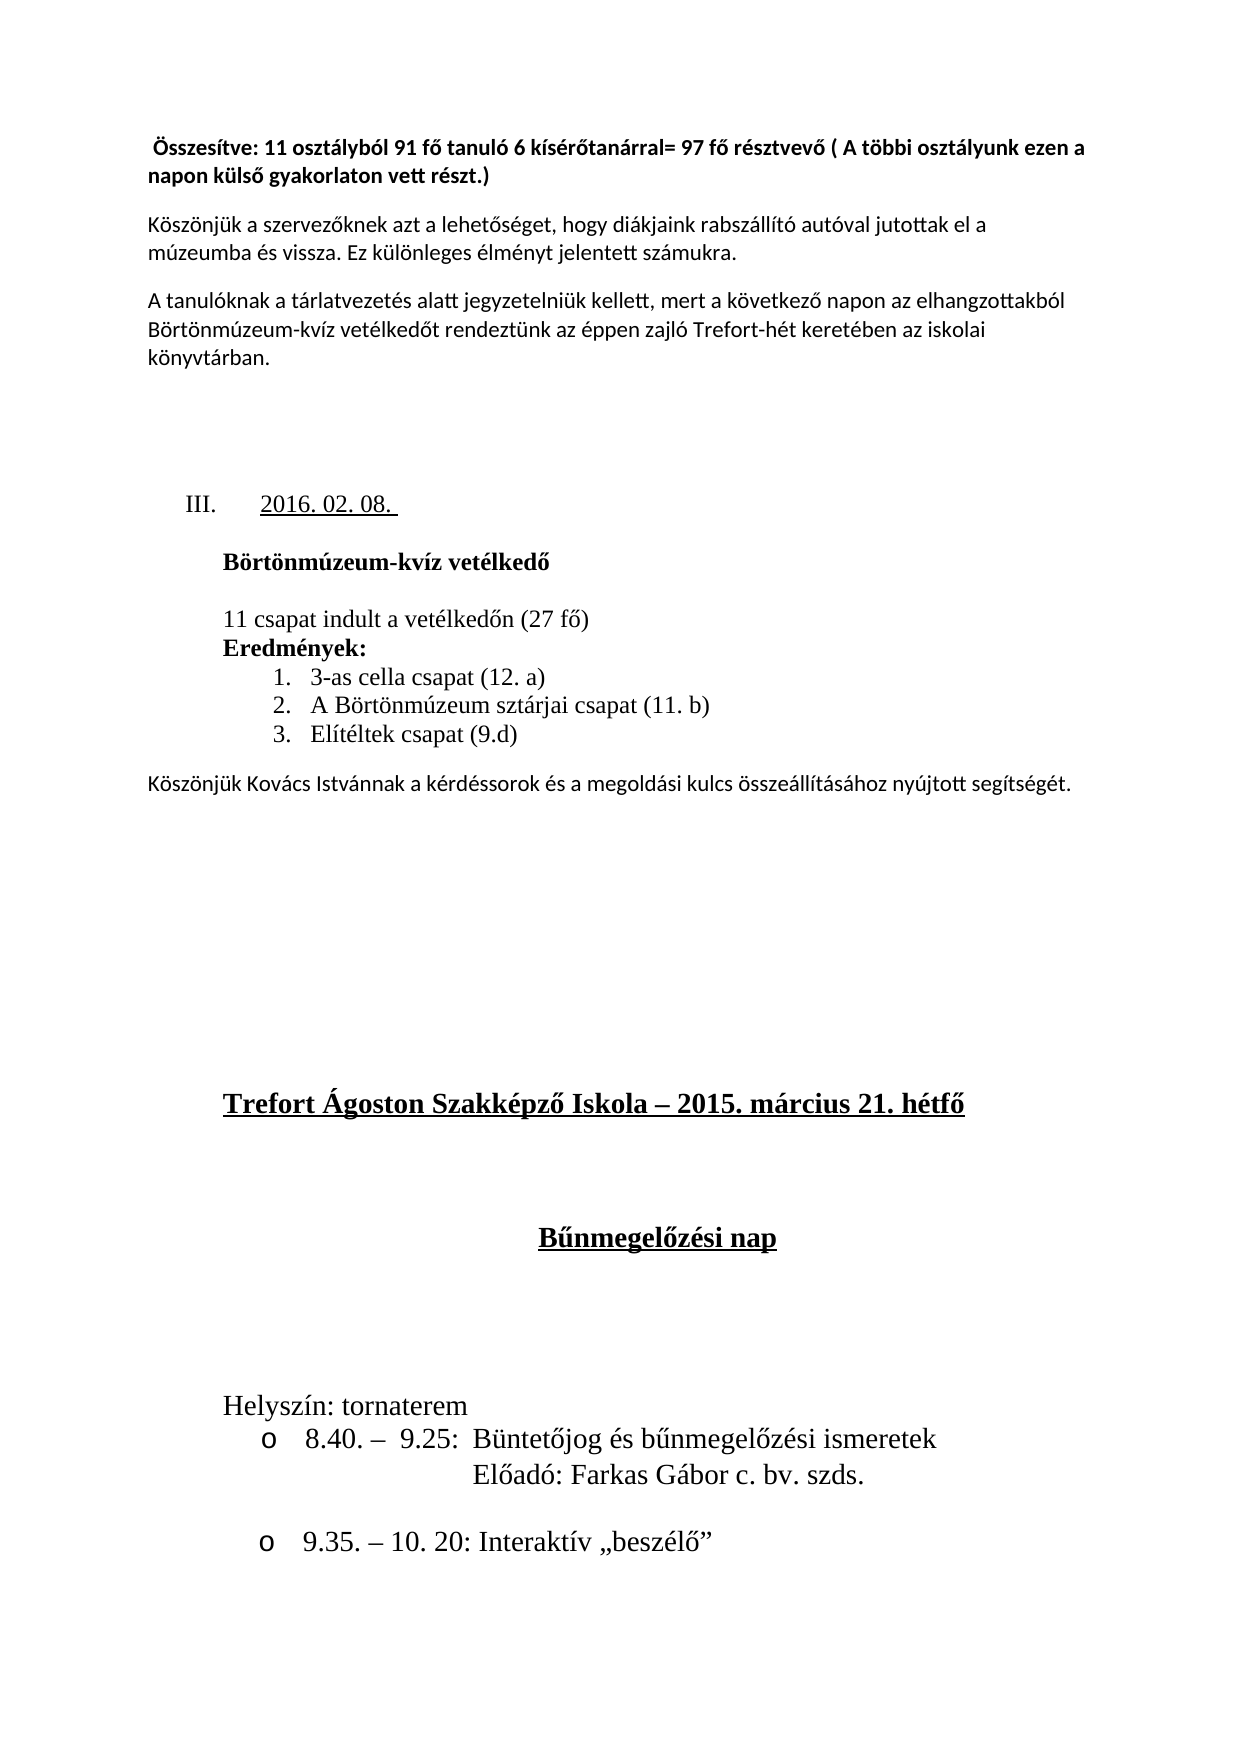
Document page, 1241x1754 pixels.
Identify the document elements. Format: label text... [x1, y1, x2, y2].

text A tanulóknak a tárlatvezetés alatt jegyzetelniük kellett, mert a következő napon az elhangzottakból Börtönmúzeum-kvíz vetélkedőt rendeztünk az éppen zajló Trefort-hét keretében az iskolai könyvtárban. [148, 287, 1093, 371]
text Összesítve: 11 osztályból 91 fő tanuló 6 kísérőtanárral= 97 fő résztvevő ( A többi osztályunk ezen a napon külső gyakorlaton vett részt.) [148, 133, 1093, 189]
list 11 csapat indult a vetélkedőn (27 fő) [223, 604, 1093, 633]
list Eredmények: [223, 633, 1093, 662]
list Helyszín: tornaterem [223, 1388, 1093, 1421]
list A Börtönmúzeum sztárjai csapat (11. b) [273, 691, 1093, 719]
text Előadó: Farkas Gábor c. bv. szds. [369, 1457, 1093, 1491]
text Köszönjük Kovács Istvánnak a kérdéssorok és a megoldási kulcs összeállításához nyújtott segítségét. [148, 769, 1093, 797]
list 3-as cella csapat (12. a) [273, 662, 1093, 691]
list Elítéltek csapat (9.d) [273, 719, 1093, 748]
list Börtönmúzeum-kvíz vetélkedő [223, 547, 1093, 576]
list Bűnmegelőzési nap [223, 1220, 1093, 1254]
list 9.35. – 10. 20: Interaktív „beszélő” [258, 1524, 1093, 1561]
list 2016. 02. 08. [185, 489, 1093, 518]
text Köszönjük a szervezőknek azt a lehetőséget, hogy diákjaink rabszállító autóval jutottak el a múzeumba és vissza. Ez különleges élményt jelentett számukra. [148, 210, 1093, 266]
list 8.40. – 9.25: Büntetőjog és bűnmegelőzési ismeretek [260, 1421, 1093, 1457]
list Trefort Ágoston Szakképző Iskola – 2015. március 21. hétfő [223, 1086, 1093, 1119]
